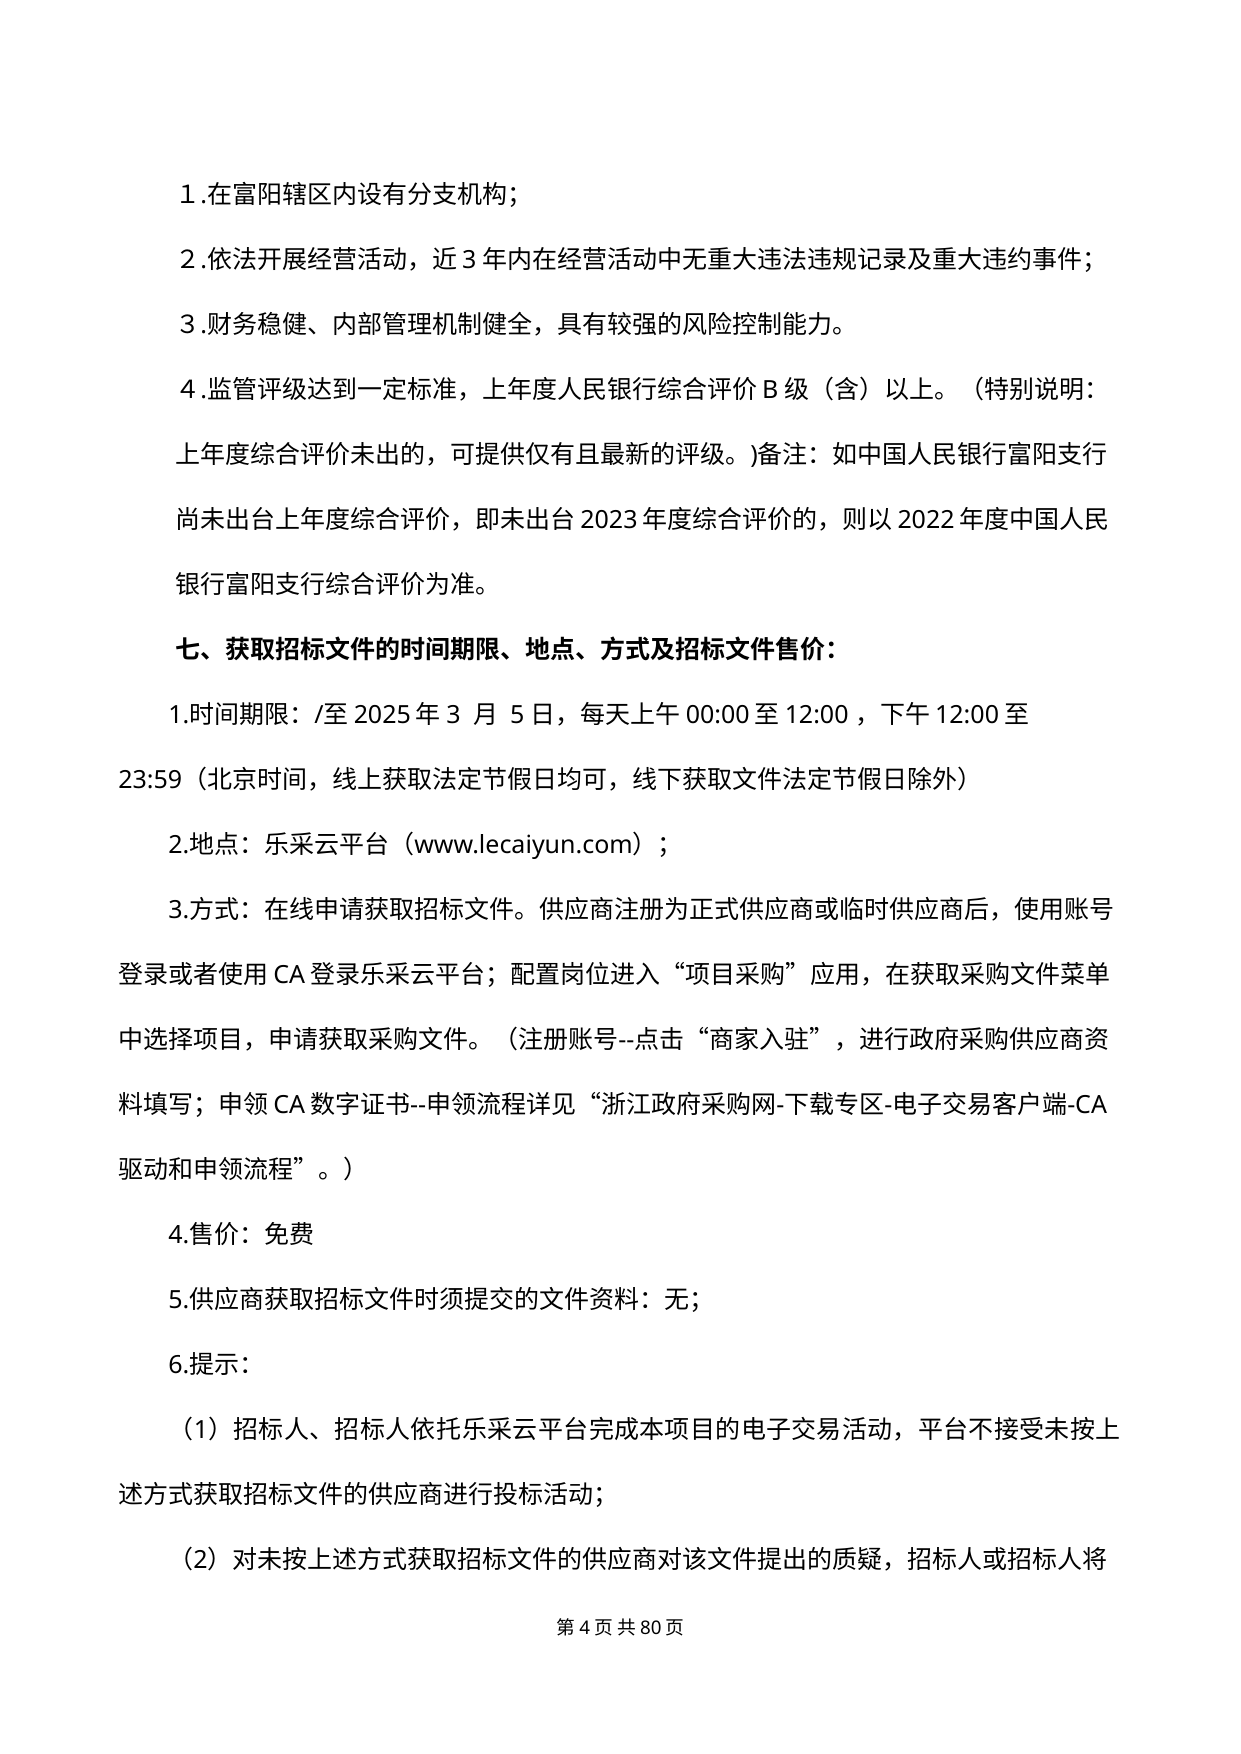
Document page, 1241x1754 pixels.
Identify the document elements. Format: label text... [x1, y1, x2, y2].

text （1）招标人、招标人依托乐采云平台完成本项目的电子交易活动，平台不接受未按上述方式获取招标文件的供应商进行投标活动； [118, 1395, 1122, 1525]
text 4.售价：免费 [118, 1200, 1122, 1265]
text 七、获取招标文件的时间期限、地点、方式及招标文件售价： [175, 615, 1122, 680]
text 3.方式：在线申请获取招标文件。供应商注册为正式供应商或临时供应商后，使用账号登录或者使用CA登录乐采云平台；配置岗位进入“项目采购”应用，在获取采购文件菜单中选择项目，申请获取采购文件。（注册账号--点击“商家入驻”，进行政府采购供应商资料填写；申领CA数字证书--申领流程详见“浙江政府采购网-下载专区-电子交易客户端-CA驱动和申领流程”。） [118, 875, 1122, 1200]
text 2.地点：乐采云平台（www.lecaiyun.com）； [118, 810, 1122, 875]
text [175, 160, 1122, 615]
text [118, 1525, 1122, 1590]
text 6.提示： [118, 1330, 1122, 1395]
text 1.时间期限：/至2025年 3 月 5 日，每天上午00:00至12:00 ，下午12:00至23:59（北京时间，线上获取法定节假日均可，线下获取文件法定节假日除外） [118, 680, 1122, 810]
text 5.供应商获取招标文件时须提交的文件资料：无； [118, 1265, 1122, 1330]
